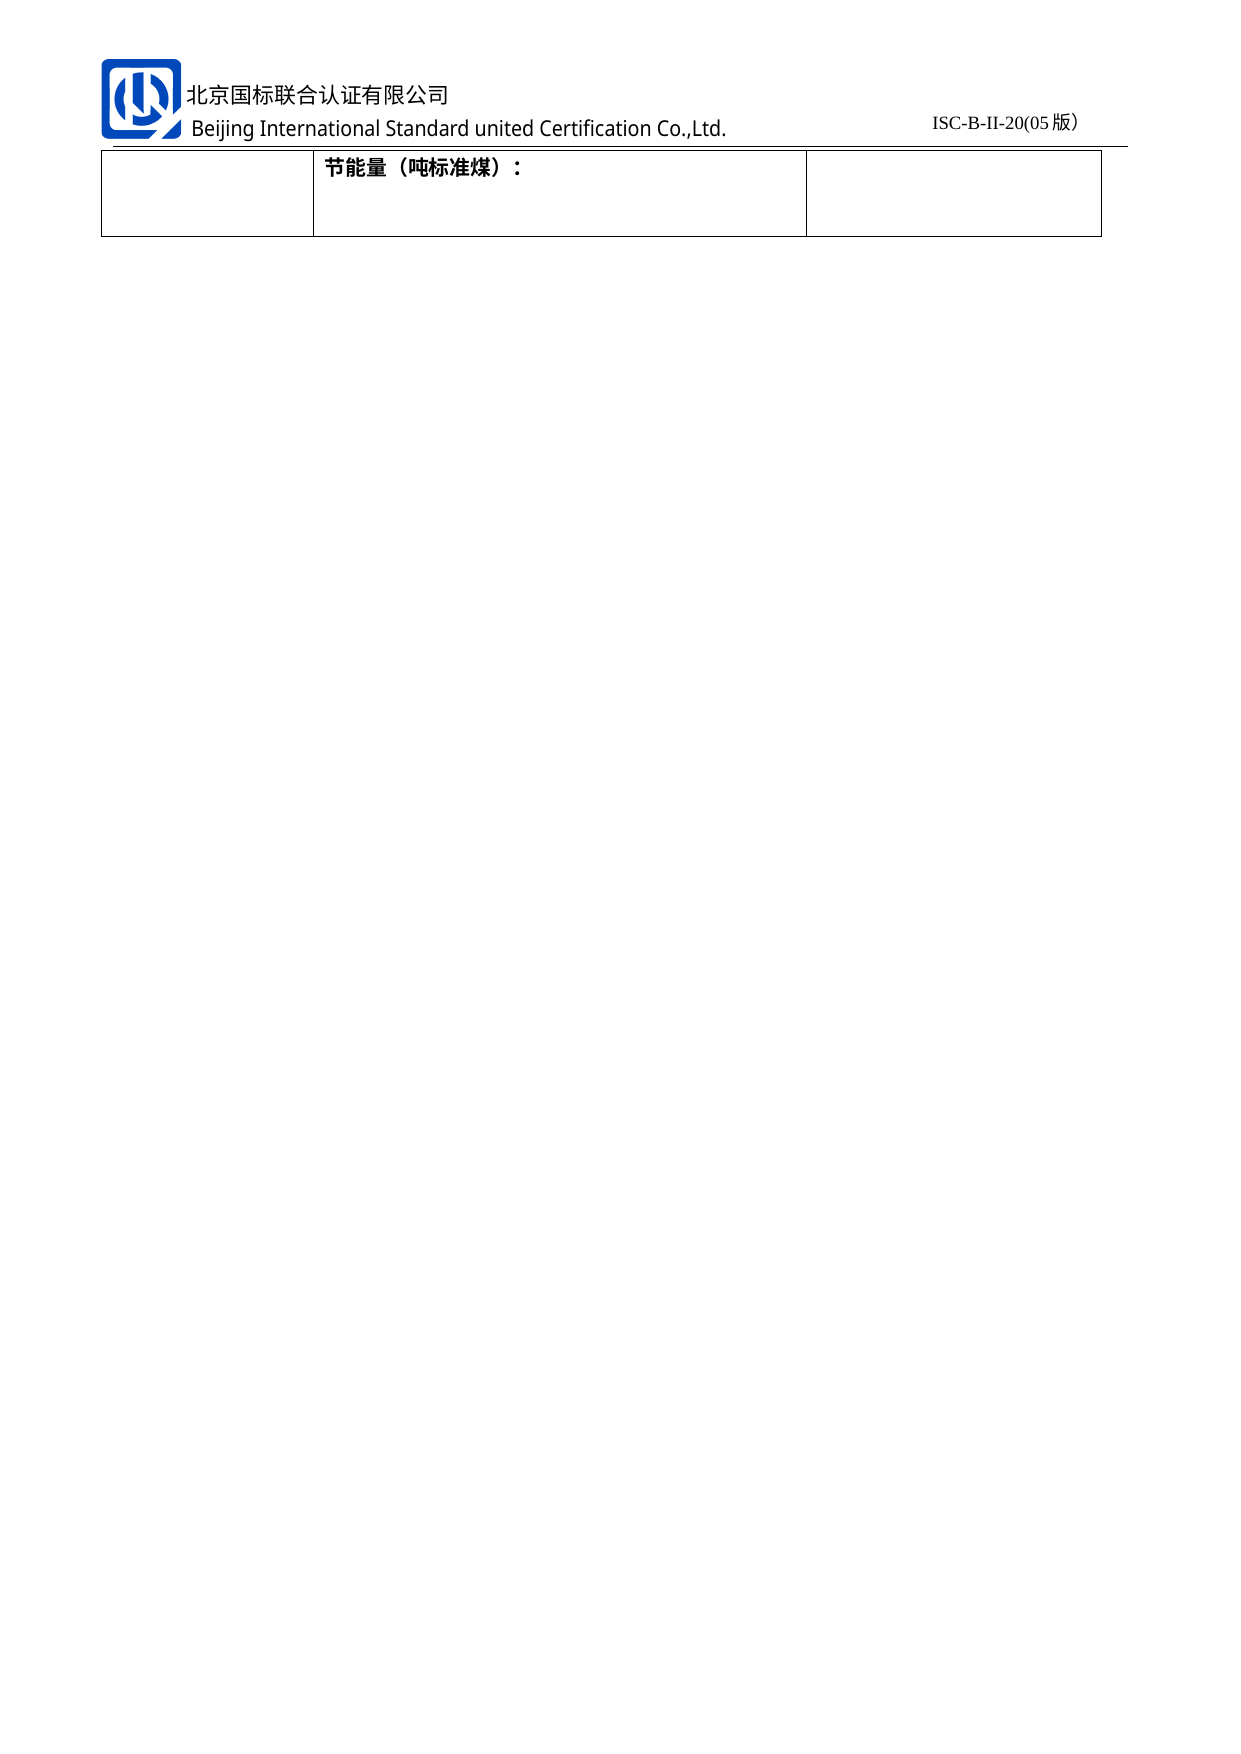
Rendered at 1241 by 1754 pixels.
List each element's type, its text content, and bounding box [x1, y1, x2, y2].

picture [101, 59, 182, 139]
table_cell 节能量（吨标准煤）： [314, 151, 806, 236]
